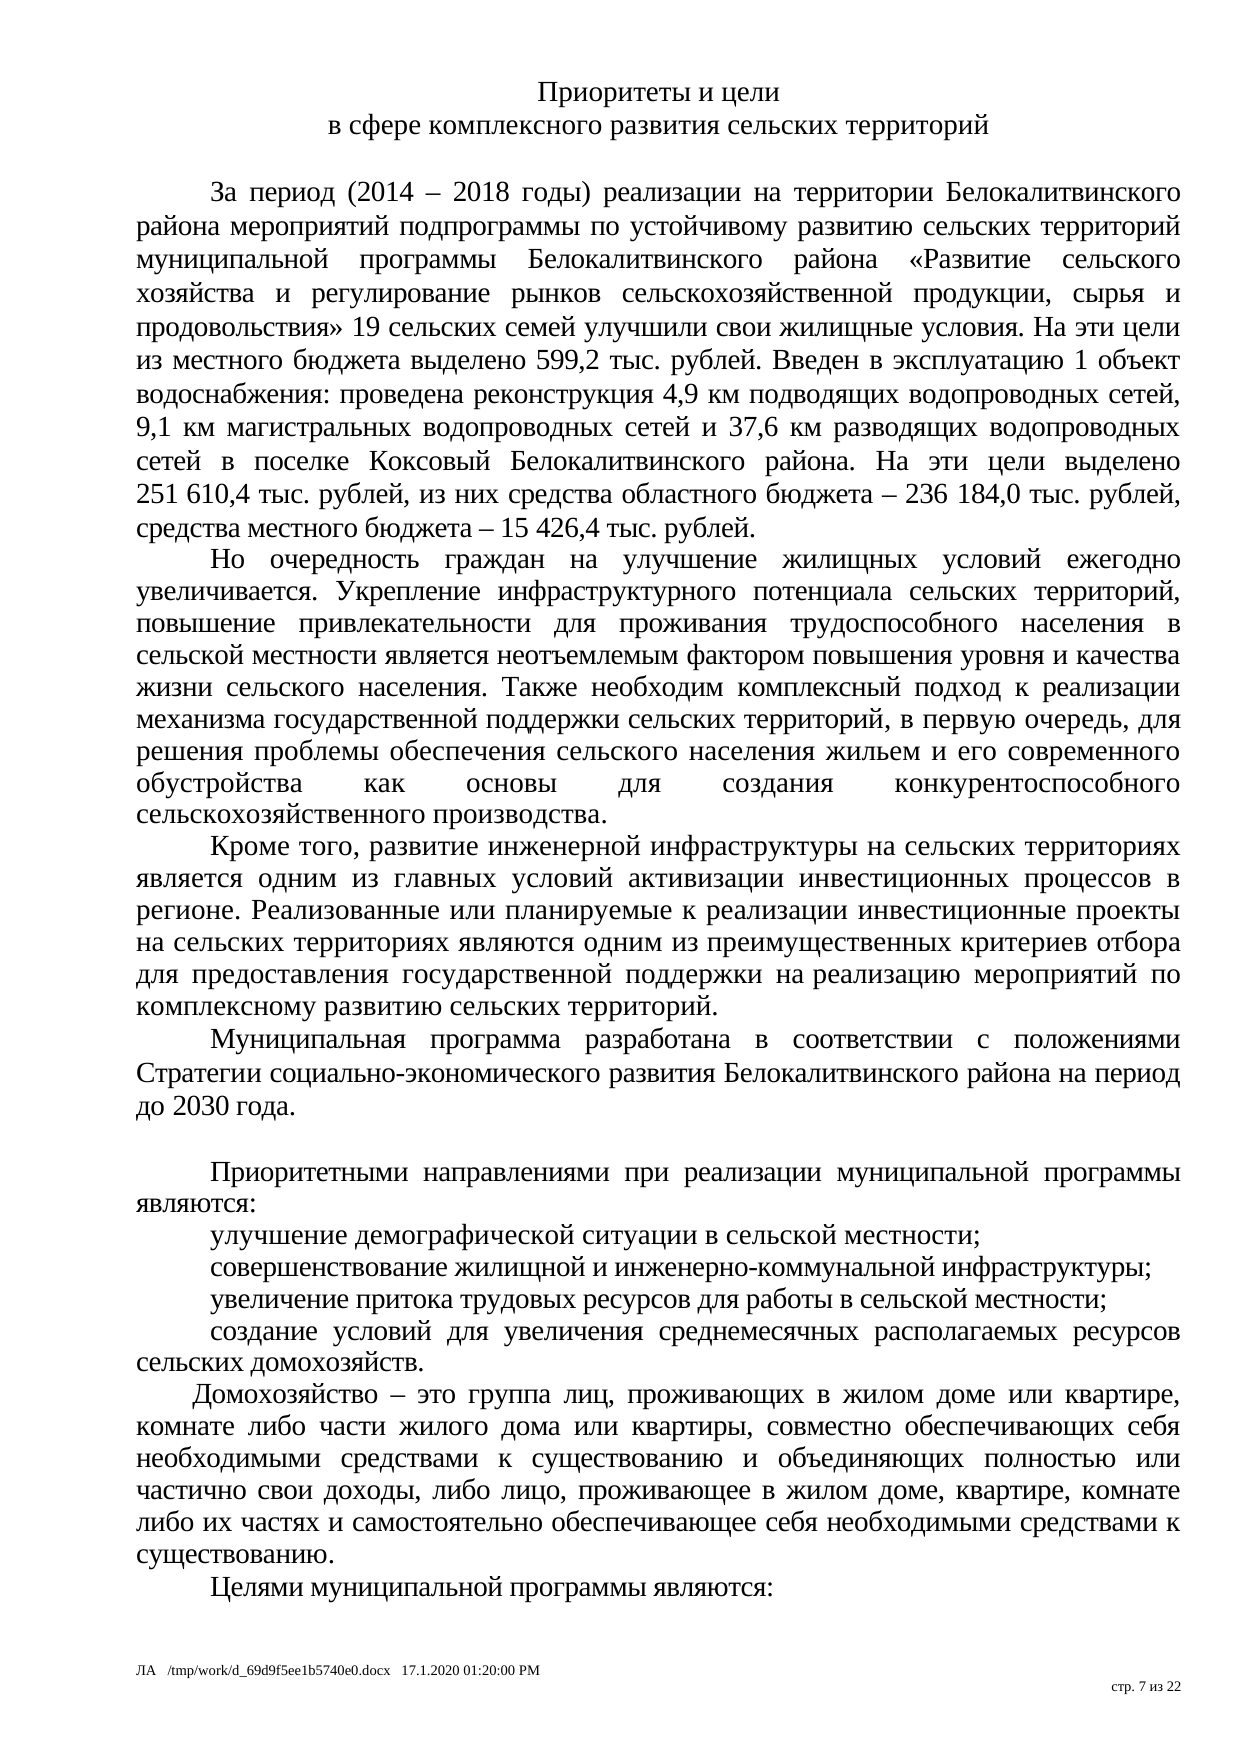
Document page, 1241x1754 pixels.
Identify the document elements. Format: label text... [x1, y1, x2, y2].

text улучшение демографической ситуации в сельской местности; [136, 1219, 1181, 1251]
text в сфере комплексного развития сельских территорий [136, 107, 1181, 141]
text Муниципальная программа разработана в соответствии с положениями Стратегии социально-экономического развития Белокалитвинского района на период до 2030 года. [136, 1021, 1181, 1122]
text Кроме того, развитие инженерной инфраструктуры на сельских территориях является одним из главных условий активизации инвестиционных процессов в регионе. Реализованные или планируемые к реализации инвестиционные проекты на сельских территориях являются одним из преимущественных критериев отбора для предоставления государственной поддержки на реализацию мероприятий по комплексному развитию сельских территорий. [136, 830, 1181, 1021]
text За период (2014 – 2018 годы) реализации на территории Белокалитвинского района мероприятий подпрограммы по устойчивому развитию сельских территорий муниципальной программы Белокалитвинского района «Развитие сельского хозяйства и регулирование рынков сельскохозяйственной продукции, сырья и продовольствия» 19 сельских семей улучшили свои жилищные условия. На эти цели из местного бюджета выделено 599,2 тыс. рублей. Введен в эксплуатацию 1 объект водоснабжения: проведена реконструкция 4,9 км подводящих водопроводных сетей, 9,1 км магистральных водопроводных сетей и 37,6 км разводящих водопроводных сетей в поселке Коксовый Белокалитвинского района. На эти цели выделено 251 610,4 тыс. рублей, из них средства областного бюджета – 236 184,0 тыс. рублей, средства местного бюджета – 15 426,4 тыс. рублей. [136, 174, 1181, 543]
text Приоритеты и цели [136, 74, 1181, 107]
text создание условий для увеличения среднемесячных располагаемых ресурсов сельских домохозяйств. [136, 1314, 1181, 1378]
text Но очередность граждан на улучшение жилищных условий ежегодно увеличивается. Укрепление инфраструктурного потенциала сельских территорий, повышение привлекательности для проживания трудоспособного населения в сельской местности является неотъемлемым фактором повышения уровня и качества жизни сельского населения. Также необходим комплексный подход к реализации механизма государственной поддержки сельских территорий, в первую очередь, для решения проблемы обеспечения сельского населения жильем и его современного обустройства как основы для создания конкурентоспособного сельскохозяйственного производства. [136, 543, 1181, 830]
text совершенствование жилищной и инженерно-коммунальной инфраструктуры; [210, 1251, 1181, 1283]
text Приоритетными направлениями при реализации муниципальной программы являются: [136, 1156, 1181, 1219]
text увеличение притока трудовых ресурсов для работы в сельской местности; [210, 1283, 1181, 1314]
text Целями муниципальной программы являются: [136, 1569, 1181, 1603]
text Домохозяйство – это группа лиц, проживающих в жилом доме или квартире, комнате либо части жилого дома или квартиры, совместно обеспечивающих себя необходимыми средствами к существованию и объединяющих полностью или частично свои доходы, либо лицо, проживающее в жилом доме, квартире, комнате либо их частях и самостоятельно обеспечивающее себя необходимыми средствами к существованию. [136, 1378, 1181, 1569]
